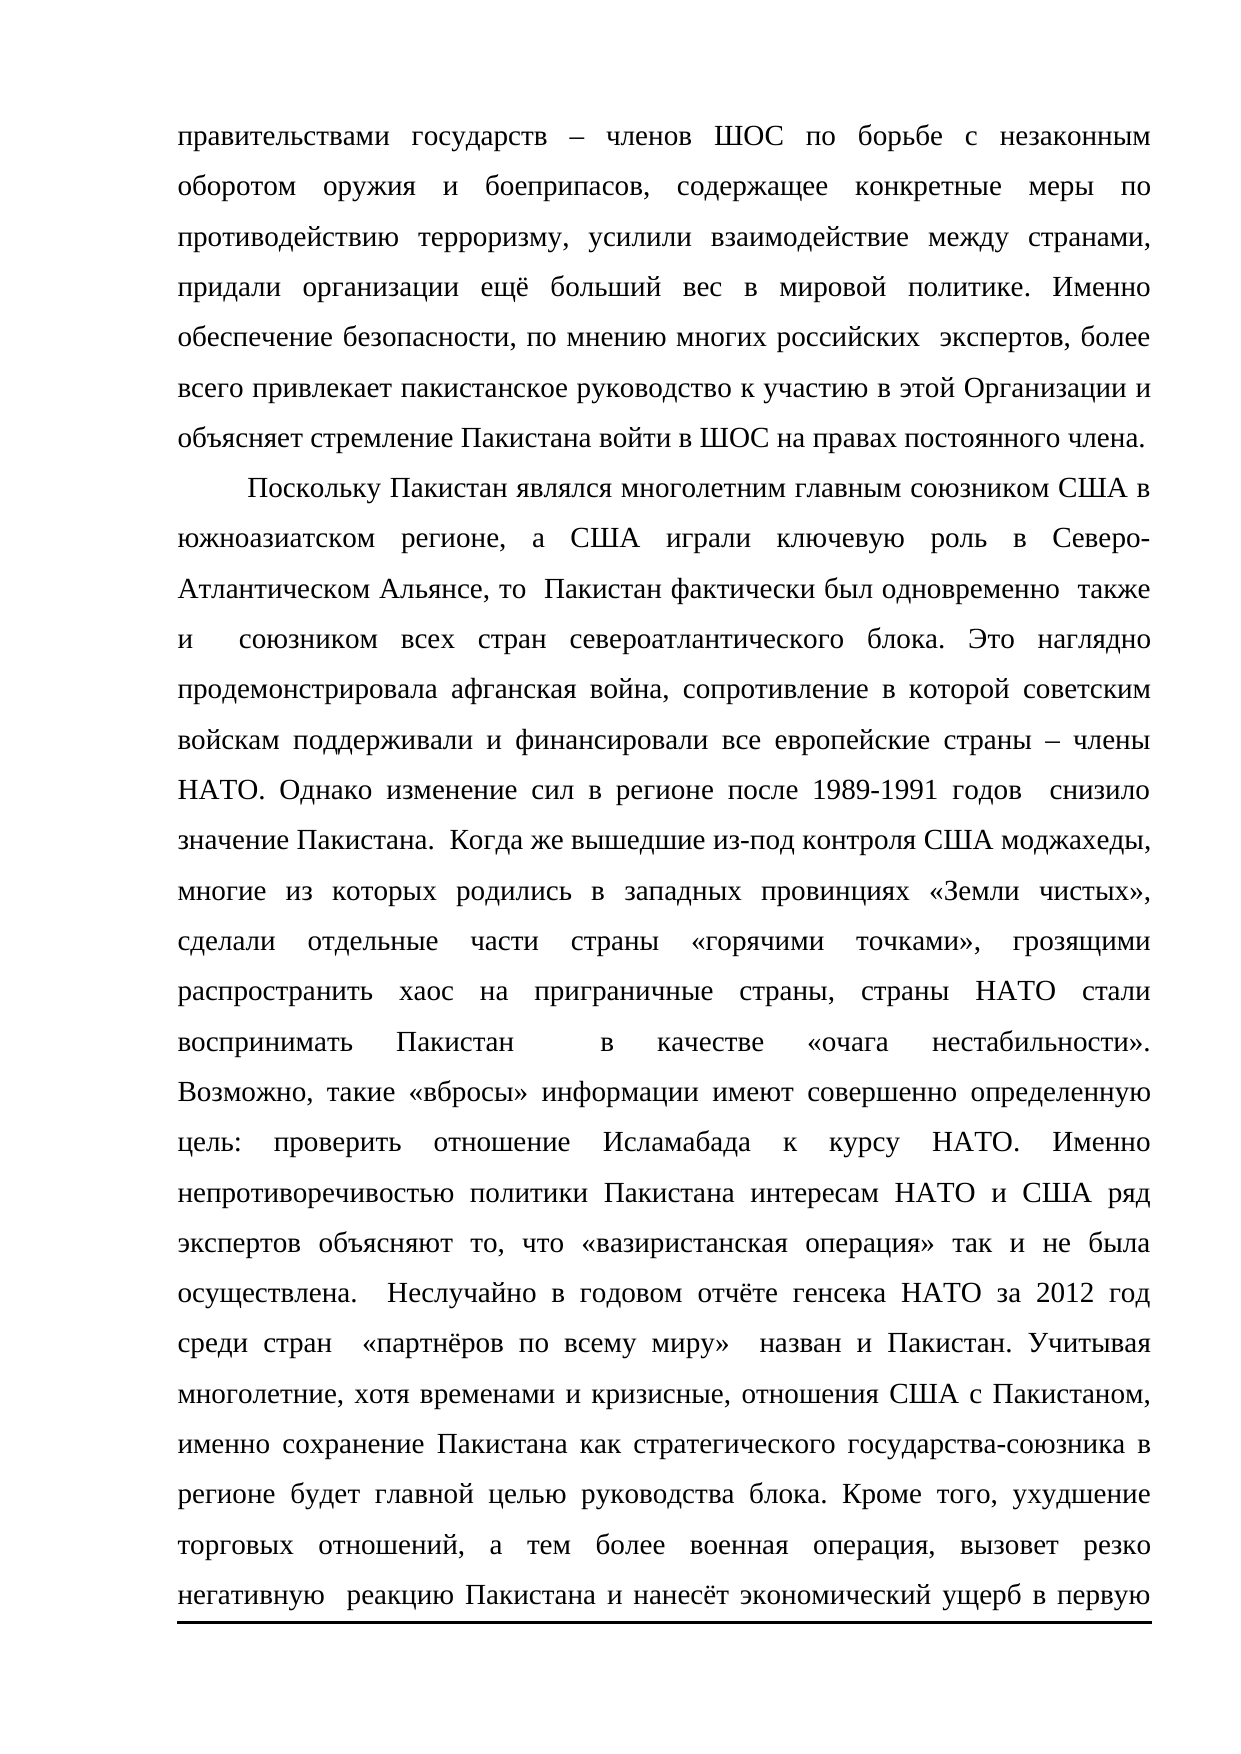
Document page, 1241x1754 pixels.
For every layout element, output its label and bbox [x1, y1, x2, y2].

text [177, 118, 1152, 453]
text [177, 470, 1152, 1621]
